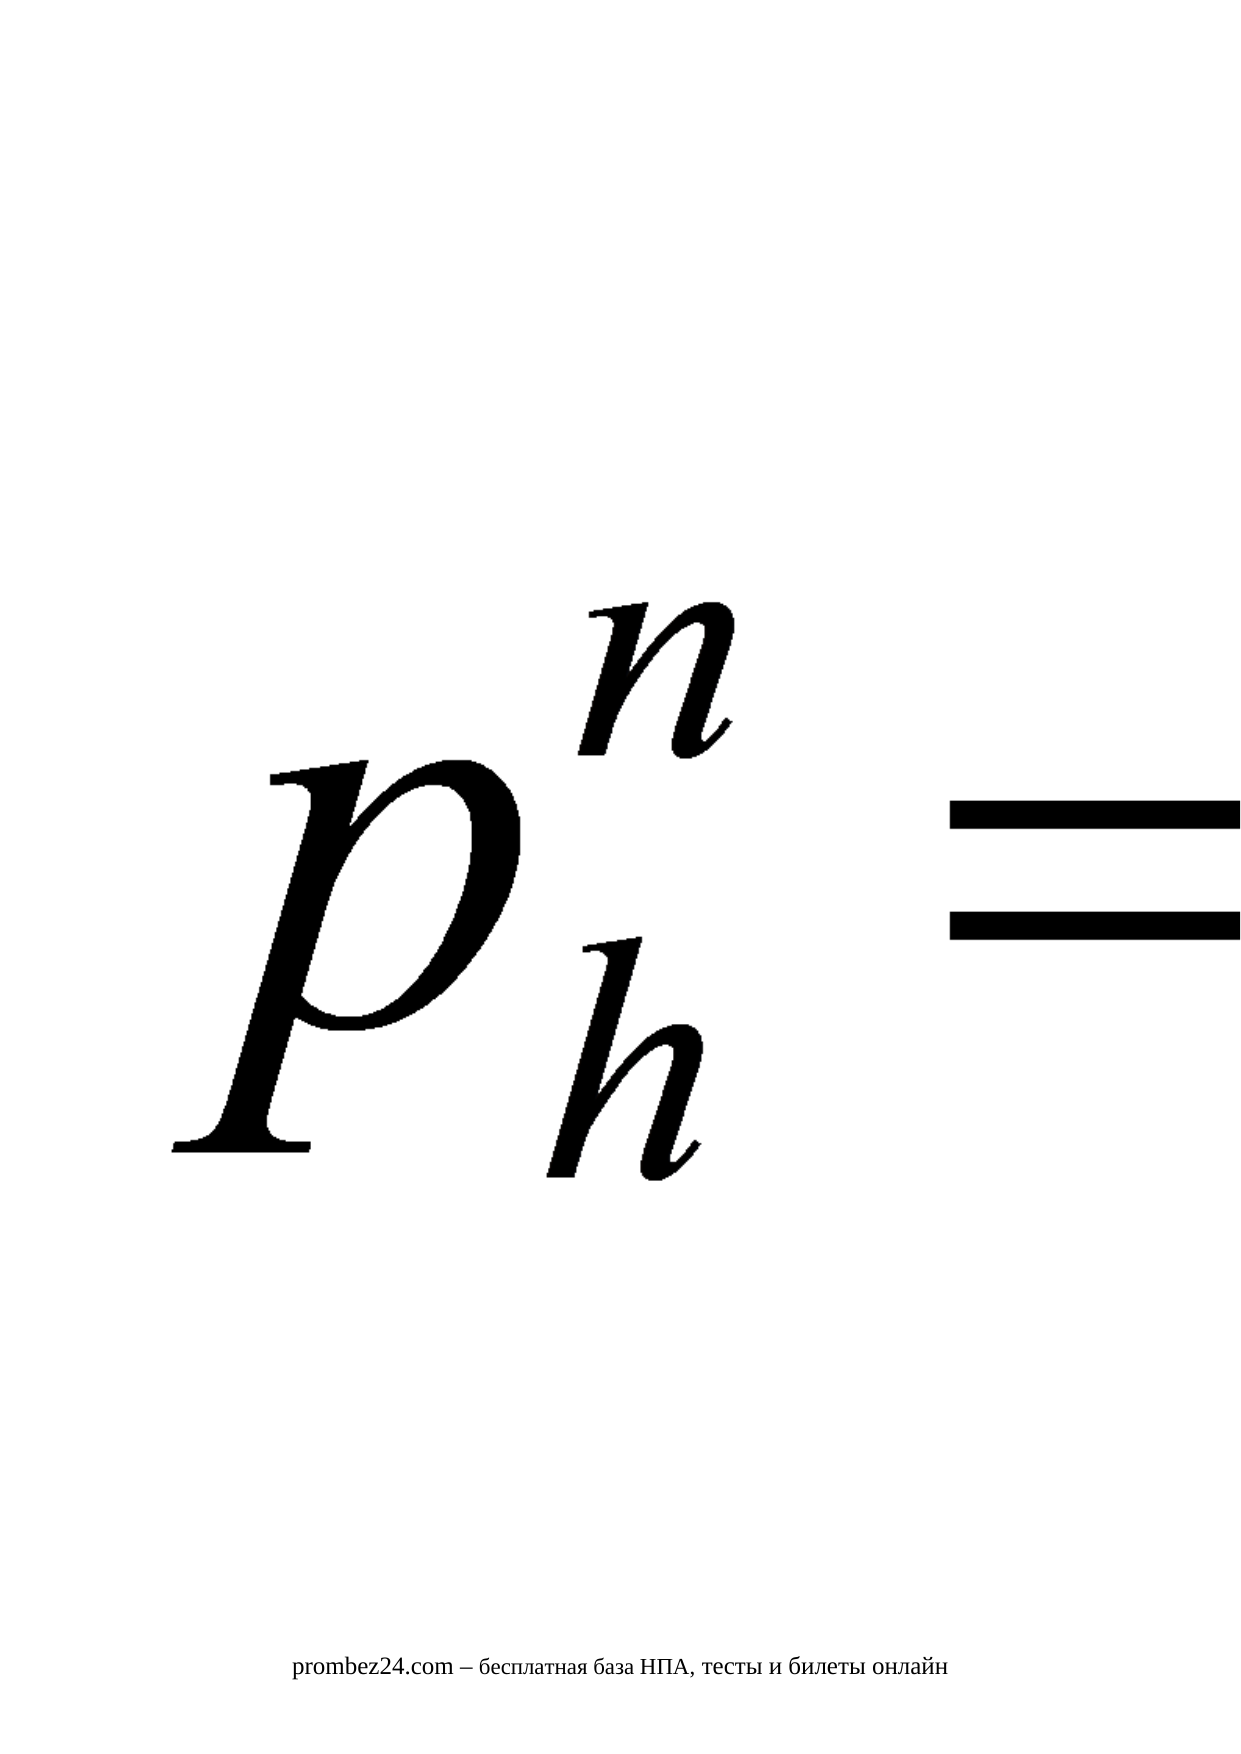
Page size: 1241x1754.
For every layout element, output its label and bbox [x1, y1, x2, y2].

picture [75, 75, 1241, 1652]
